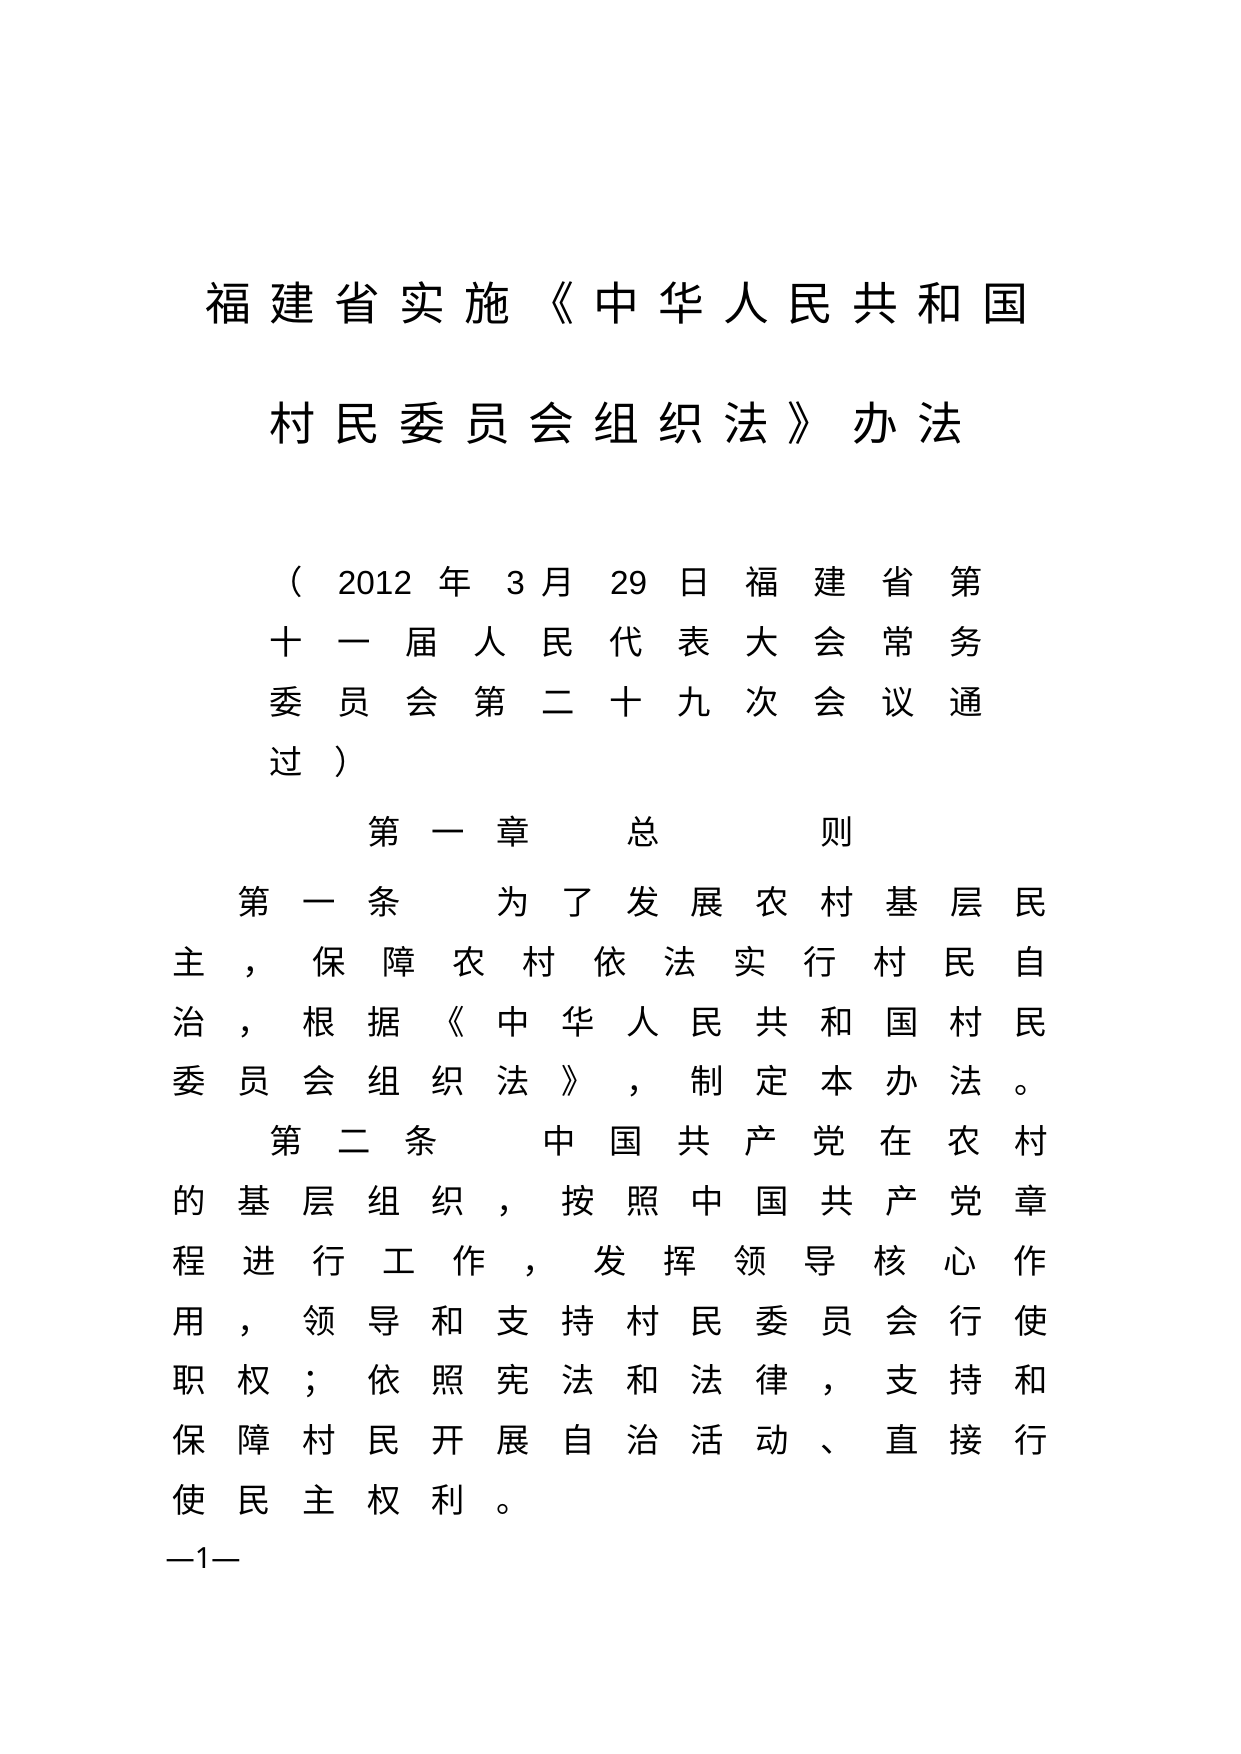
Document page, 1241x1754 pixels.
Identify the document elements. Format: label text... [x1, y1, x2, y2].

subtitle （2012年3月29日福建省第十一届人民代表大会常务委员会第二十九次会议通过） [237, 550, 1014, 789]
subtitle 第一章 总 则 [172, 800, 1079, 860]
subtitle 福建省实施《中华人民共和国 [172, 241, 1079, 361]
list 第一条 为了发展农村基层民主，保障农村依法实行村民自治，根据《中华人民共和国村民委员会组织法》，制定本办法。 [172, 870, 1079, 1109]
subtitle 村民委员会组织法》办法 [172, 361, 1079, 480]
text 第二条 中国共产党在农村的基层组织，按照中国共产党章程进行工作，发挥领导核心作用，领导和支持村民委员会行使职权；依照宪法和法律，支持和保障村民开展自治活动、直接行使民主权利。 [172, 1109, 1079, 1528]
